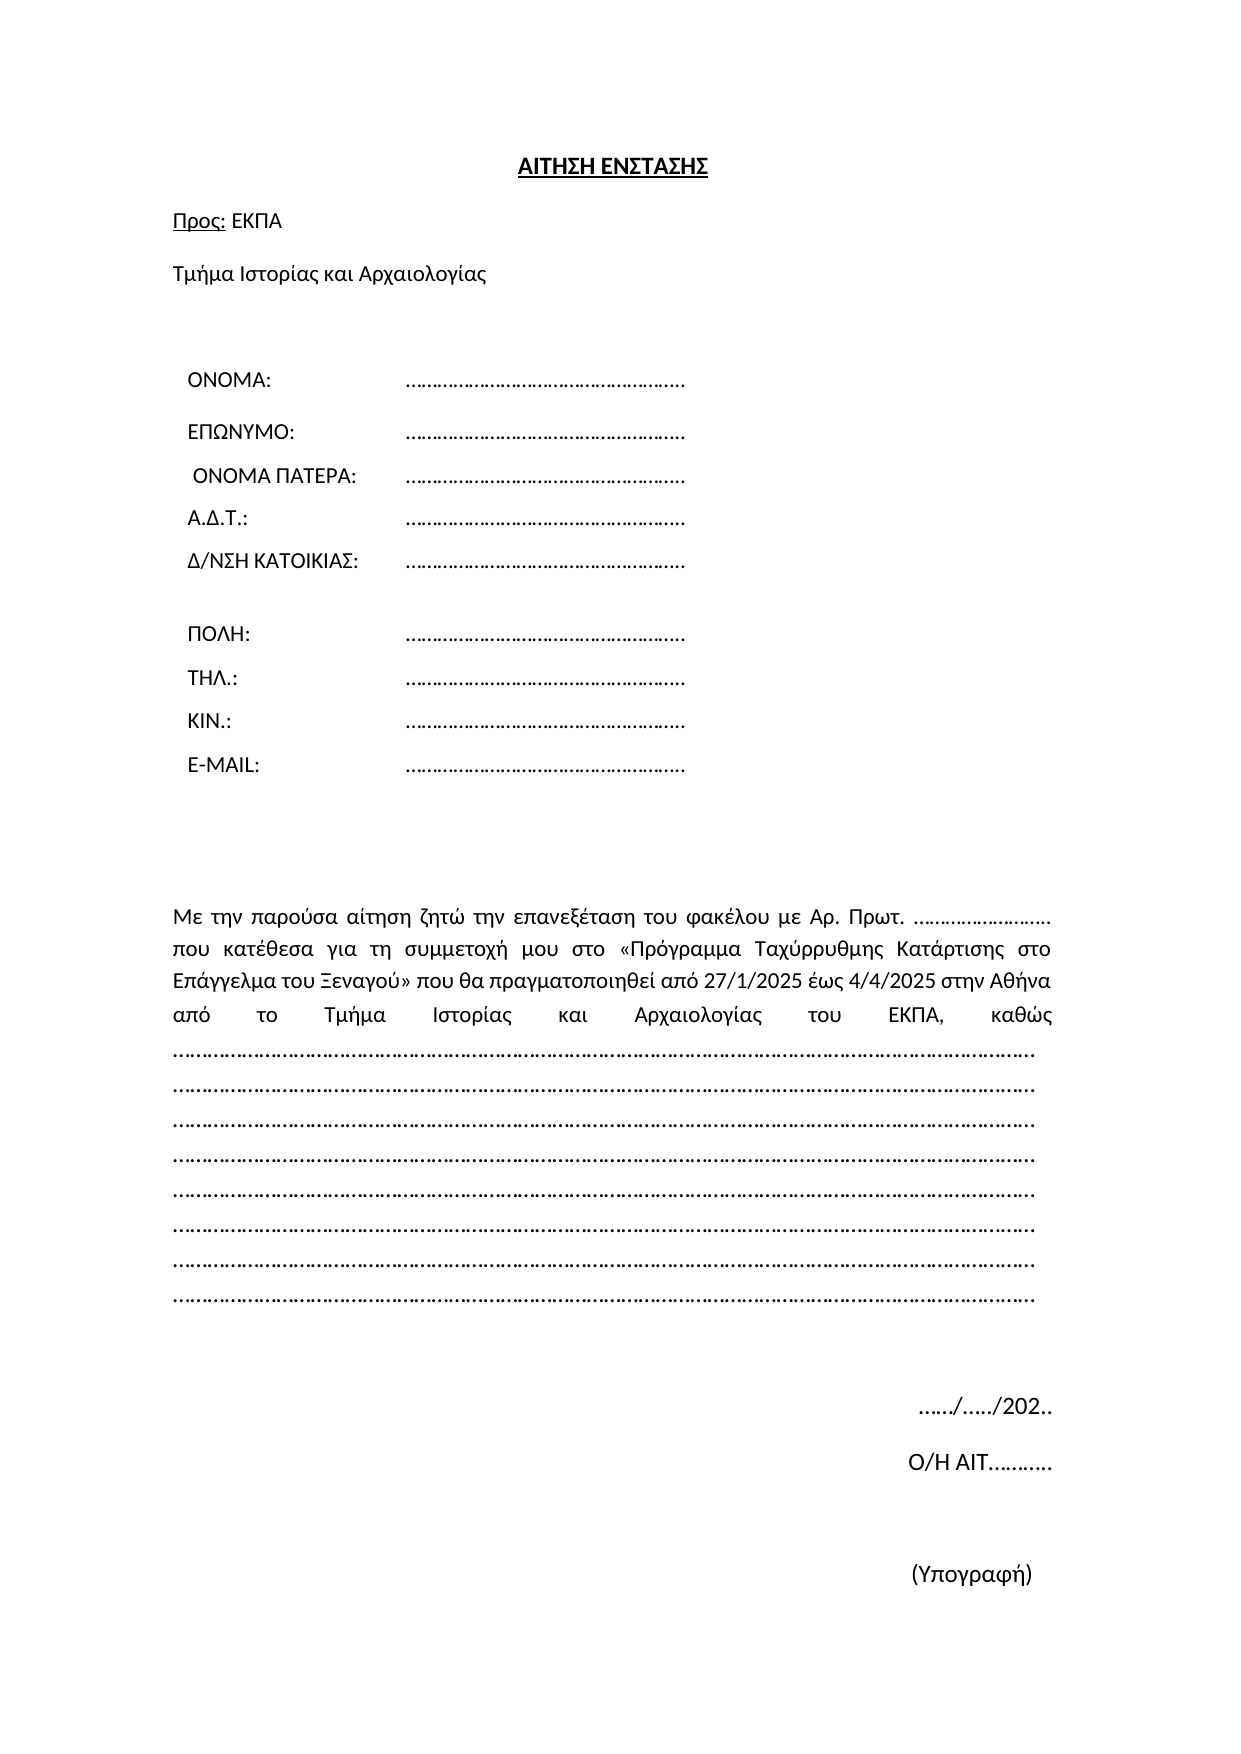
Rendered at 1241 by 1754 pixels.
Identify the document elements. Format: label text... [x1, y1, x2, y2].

table_cell ΕΠΩΝΥΜΟ: [176, 417, 394, 461]
text (Υπογραφή) [773, 1558, 1053, 1588]
text Με την παρούσα αίτηση ζητώ την επανεξέταση του φακέλου με Αρ. Πρωτ. …………………….. που κατέθεσα για τη συμμετοχή μου στο «Πρόγραμμα Ταχύρρυθμης Κατάρτισης στο Επάγγελμα του Ξεναγού» που θα πραγματοποιηθεί από 27/1/2025 έως 4/4/2025 στην Αθήνα από το Τμήμα Ιστορίας και Αρχαιολογίας του ΕΚΠΑ, καθώς ………………………………………………………………………………………………………………………………………………………………………………………………………………………………………………………………………………………………………………………………………………………………………………………………………………………………………………………………………………………………………………………………………………………………………………………………………………………………………………………………………………………………………………………………………………………………………………………………………………………………………………………………………………………………………………………………………………………………………………………………………………………………………………………………………………………………………… [173, 902, 1053, 1309]
table_header …………………………………………….. [394, 365, 719, 417]
table_header ΟΝΟΜΑ: [176, 365, 394, 417]
table_cell E-MAIL: [176, 750, 394, 793]
text ……/…../202.. [173, 1390, 1053, 1421]
table_cell …………………………………………….. [394, 750, 719, 793]
table_cell …………………………………………….. [394, 547, 719, 619]
table_cell …………………………………………….. [394, 619, 719, 663]
table_cell …………………………………………….. [394, 461, 719, 503]
table_cell ΚΙΝ.: [176, 707, 394, 750]
text Προς: ΕΚΠΑ [173, 206, 1053, 234]
table_cell …………………………………………….. [394, 417, 719, 461]
table_cell ΤΗΛ.: [176, 663, 394, 707]
table_cell …………………………………………….. [394, 503, 719, 547]
table_cell Δ/ΝΣΗ ΚΑΤΟΙΚΙΑΣ: [176, 547, 394, 619]
table_cell ΠΟΛΗ: [176, 619, 394, 663]
table_cell …………………………………………….. [394, 663, 719, 707]
text Τμήμα Ιστορίας και Αρχαιολογίας [173, 259, 1053, 287]
text Ο/Η ΑΙΤ……….. [173, 1446, 1053, 1477]
table_cell Α.Δ.Τ.: [176, 503, 394, 547]
table_cell …………………………………………….. [394, 707, 719, 750]
table_cell ΟΝΟΜΑ ΠΑΤΕΡΑ: [176, 461, 394, 503]
text ΑΙΤΗΣΗ ΕΝΣΤΑΣΗΣ [173, 150, 1053, 181]
